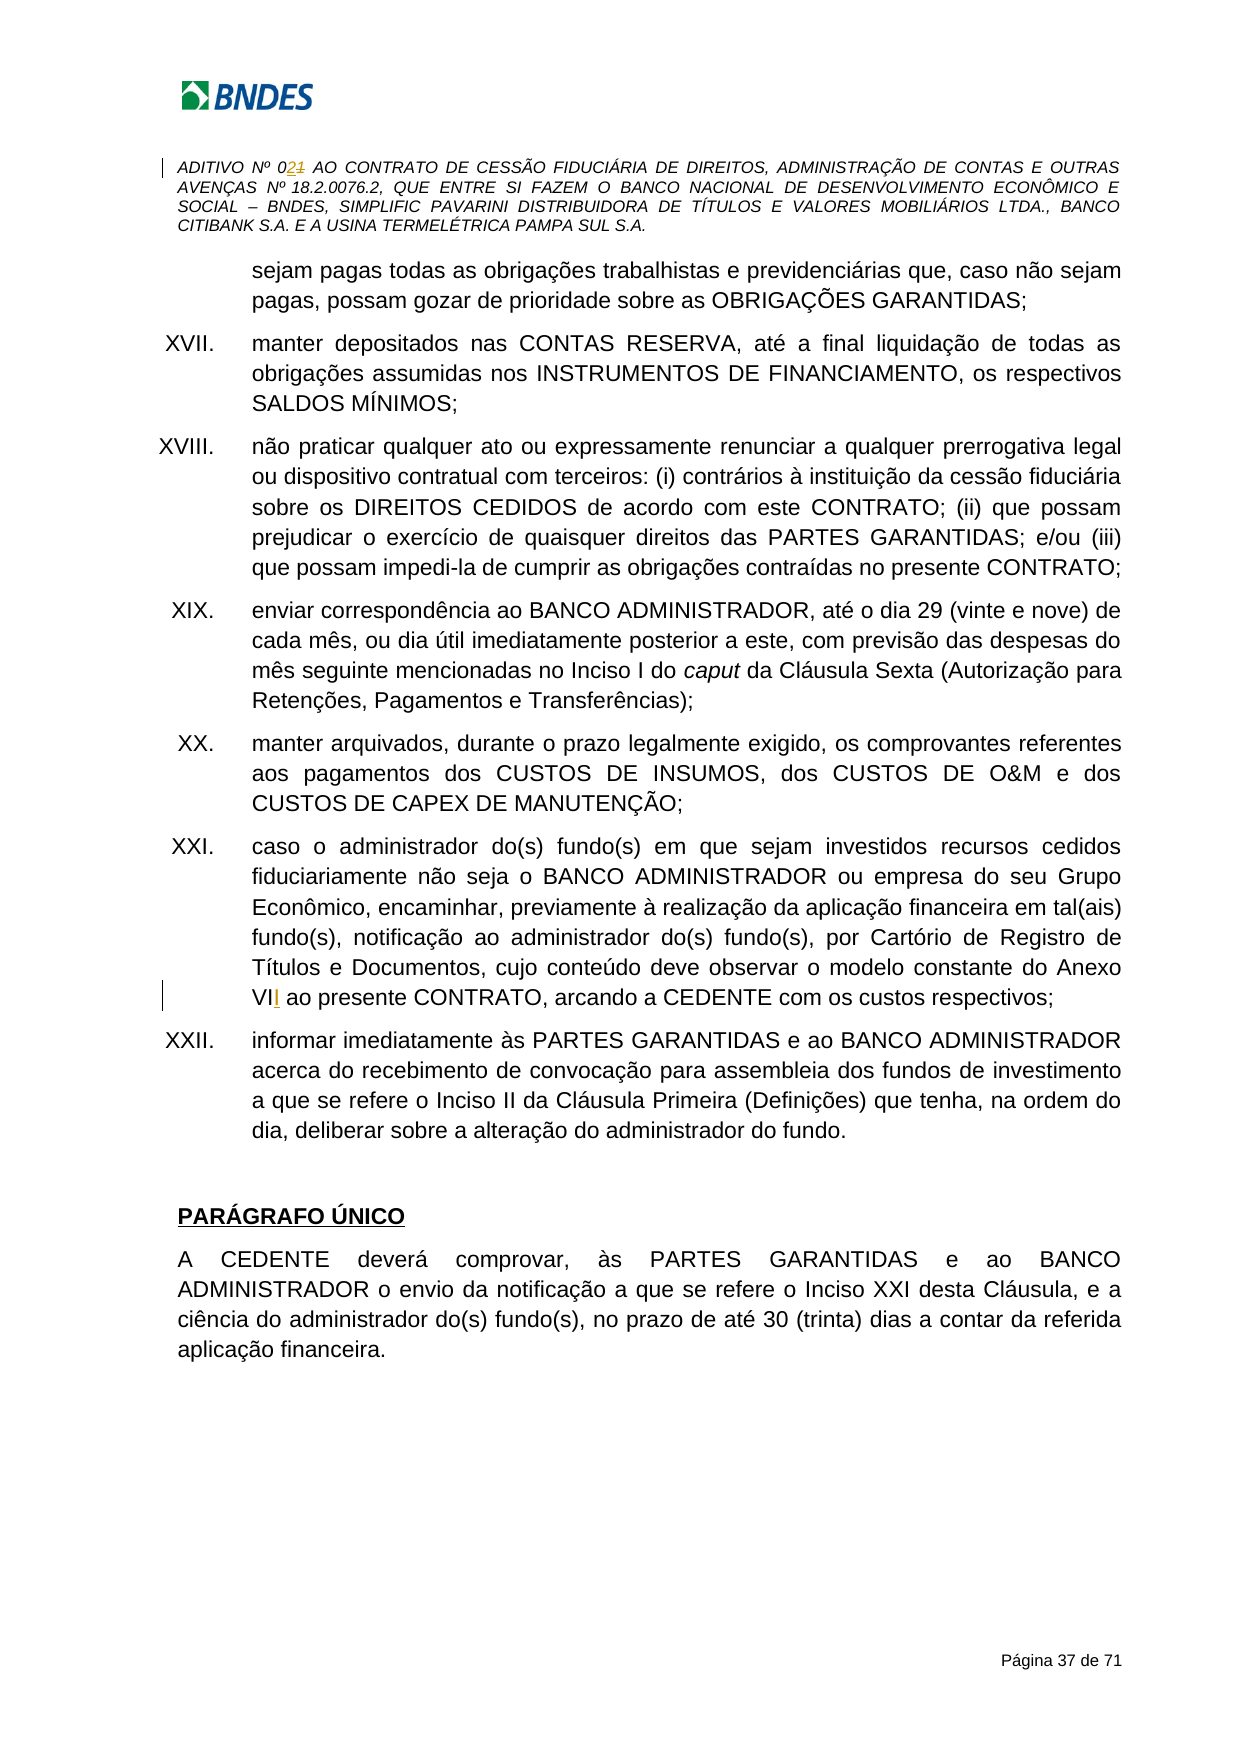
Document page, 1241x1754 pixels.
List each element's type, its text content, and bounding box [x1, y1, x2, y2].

list não praticar qualquer ato ou expressamente renunciar a qualquer prerrogativa legal ou dispositivo contratual com terceiros: (i) contrários à instituição da cessão fiduciária sobre os DIREITOS CEDIDOS de acordo com este CONTRATO; (ii) que possam prejudicar o exercício de quaisquer direitos das PARTES GARANTIDAS; e/ou (iii) que possam impedi-la de cumprir as obrigações contraídas no presente CONTRATO; [214, 433, 1122, 580]
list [214, 257, 1122, 314]
list manter depositados nas CONTAS RESERVA, até a final liquidação de todas as obrigações assumidas nos INSTRUMENTOS DE FINANCIAMENTO, os respectivos SALDOS MÍNIMOS; [214, 330, 1122, 417]
list informar imediatamente às PARTES GARANTIDAS e ao BANCO ADMINISTRADOR acerca do recebimento de convocação para assembleia dos fundos de investimento a que se refere o Inciso II da Cláusula Primeira (Definições) que tenha, na ordem do dia, deliberar sobre a alteração do administrador do fundo. [214, 1027, 1122, 1144]
text A CEDENTE deverá comprovar, às PARTES GARANTIDAS e ao BANCO ADMINISTRADOR o envio da notificação a que se refere o Inciso XXI desta Cláusula, e a ciência do administrador do(s) fundo(s), no prazo de até 30 (trinta) dias a contar da referida aplicação financeira. [177, 1246, 1122, 1363]
list caso o administrador do(s) fundo(s) em que sejam investidos recursos cedidos fiduciariamente não seja o BANCO ADMINISTRADOR ou empresa do seu Grupo Econômico, encaminhar, previamente à realização da aplicação financeira em tal(ais) fundo(s), notificação ao administrador do(s) fundo(s), por Cartório de Registro de Títulos e Documentos, cujo conteúdo deve observar o modelo constante do Anexo VI ao presente CONTRATO, arcando a CEDENTE com os custos respectivos; [214, 833, 1122, 1011]
text PARÁGRAFO ÚNICO [177, 1203, 1122, 1229]
list manter arquivados, durante o prazo legalmente exigido, os comprovantes referentes aos pagamentos dos CUSTOS DE INSUMOS, dos CUSTOS DE O&M e dos CUSTOS DE CAPEX DE MANUTENÇÃO; [214, 730, 1122, 817]
list enviar correspondência ao BANCO ADMINISTRADOR, até o dia 29 (vinte e nove) de cada mês, ou dia útil imediatamente posterior a este, com previsão das despesas do mês seguinte mencionadas no Inciso I do caput da Cláusula Sexta (Autorização para Retenções, Pagamentos e Transferências); [214, 597, 1122, 714]
picture [182, 81, 313, 110]
